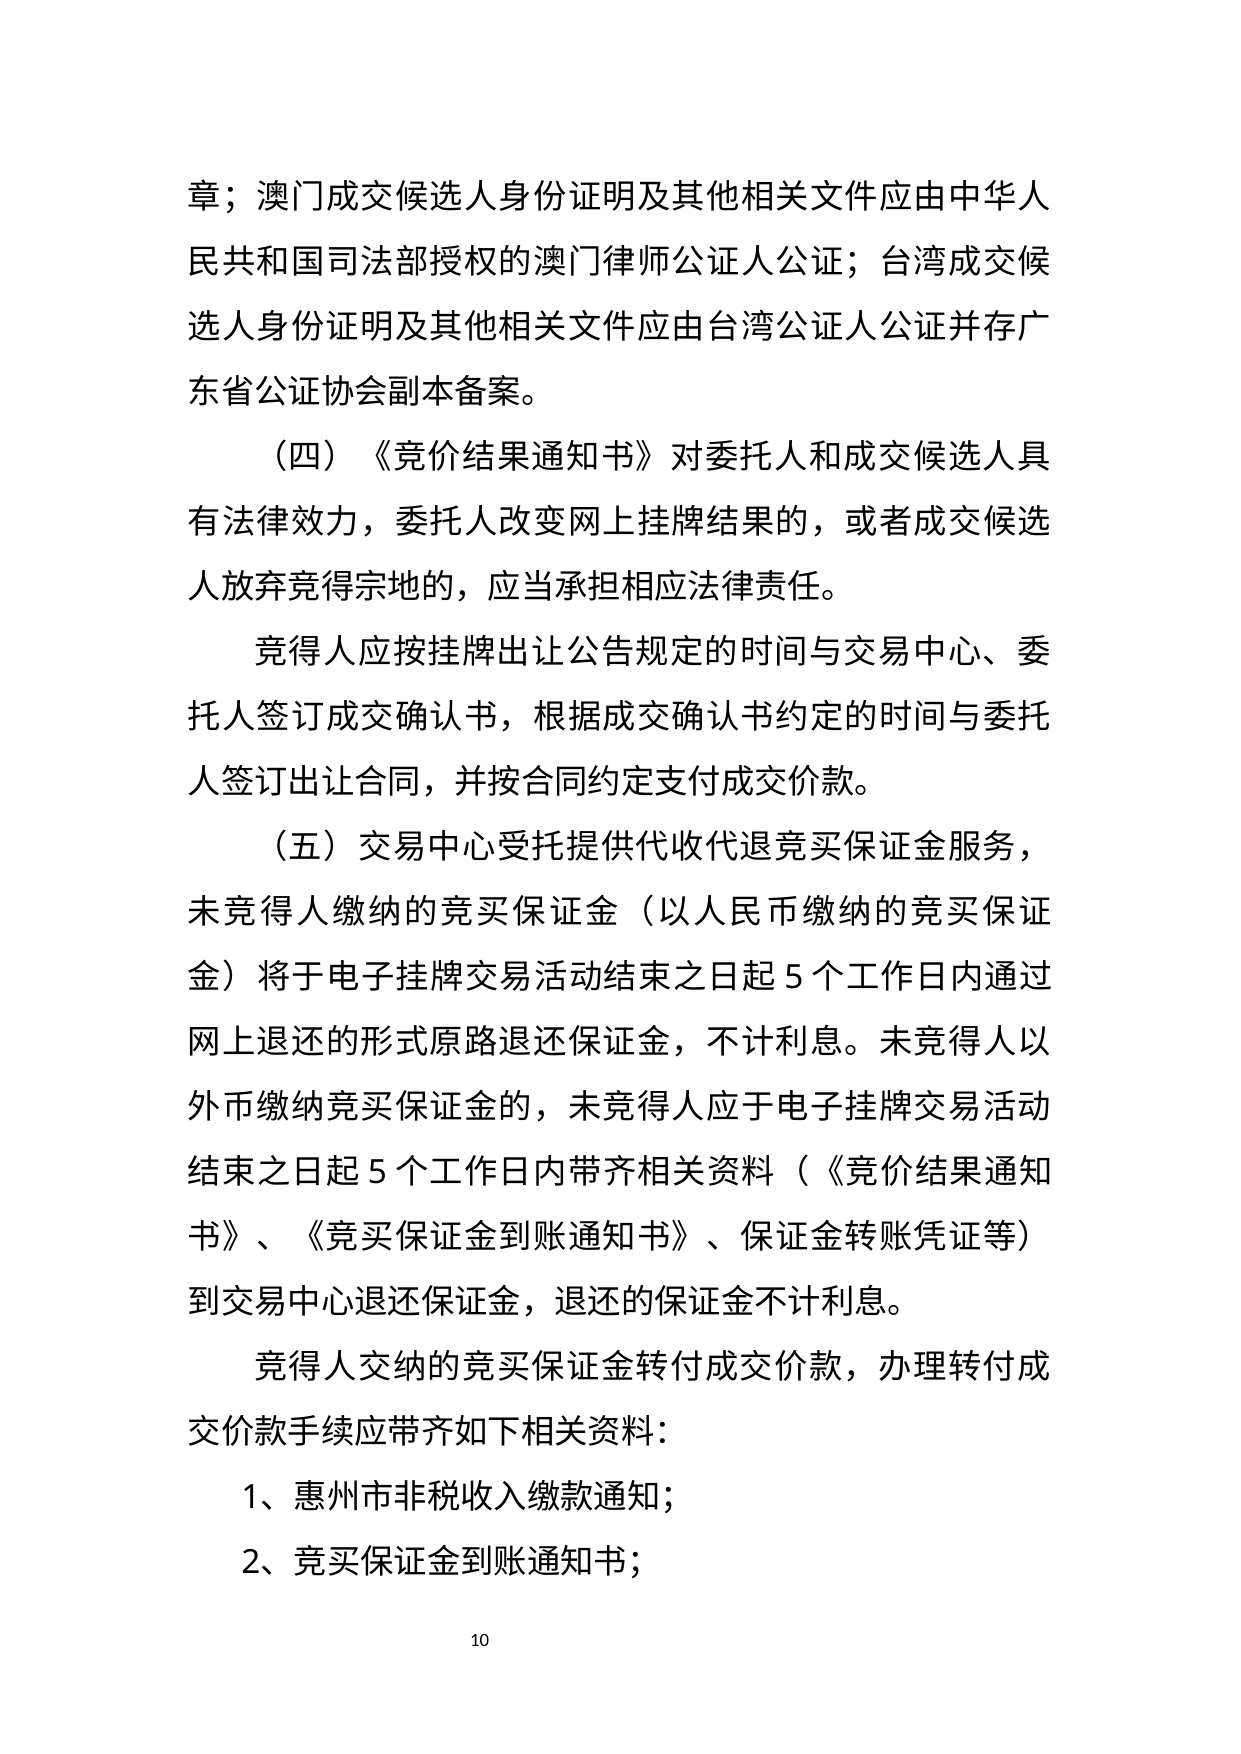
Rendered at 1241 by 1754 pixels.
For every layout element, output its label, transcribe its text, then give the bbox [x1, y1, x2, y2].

text 2、竞买保证金到账通知书； [187, 1527, 1053, 1592]
text 竞得人交纳的竞买保证金转付成交价款，办理转付成交价款手续应带齐如下相关资料： [187, 1332, 1053, 1462]
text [187, 162, 1053, 422]
text （五）交易中心受托提供代收代退竞买保证金服务，未竞得人缴纳的竞买保证金（以人民币缴纳的竞买保证金）将于电子挂牌交易活动结束之日起5个工作日内通过网上退还的形式原路退还保证金，不计利息。未竞得人以外币缴纳竞买保证金的，未竞得人应于电子挂牌交易活动结束之日起5个工作日内带齐相关资料（《竞价结果通知书》、《竞买保证金到账通知书》、保证金转账凭证等）到交易中心退还保证金，退还的保证金不计利息。 [187, 812, 1053, 1332]
text 竞得人应按挂牌出让公告规定的时间与交易中心、委托人签订成交确认书，根据成交确认书约定的时间与委托人签订出让合同，并按合同约定支付成交价款。 [187, 617, 1053, 812]
text （四）《竞价结果通知书》对委托人和成交候选人具有法律效力，委托人改变网上挂牌结果的，或者成交候选人放弃竞得宗地的，应当承担相应法律责任。 [187, 422, 1053, 617]
text 1、惠州市非税收入缴款通知； [187, 1462, 1053, 1527]
